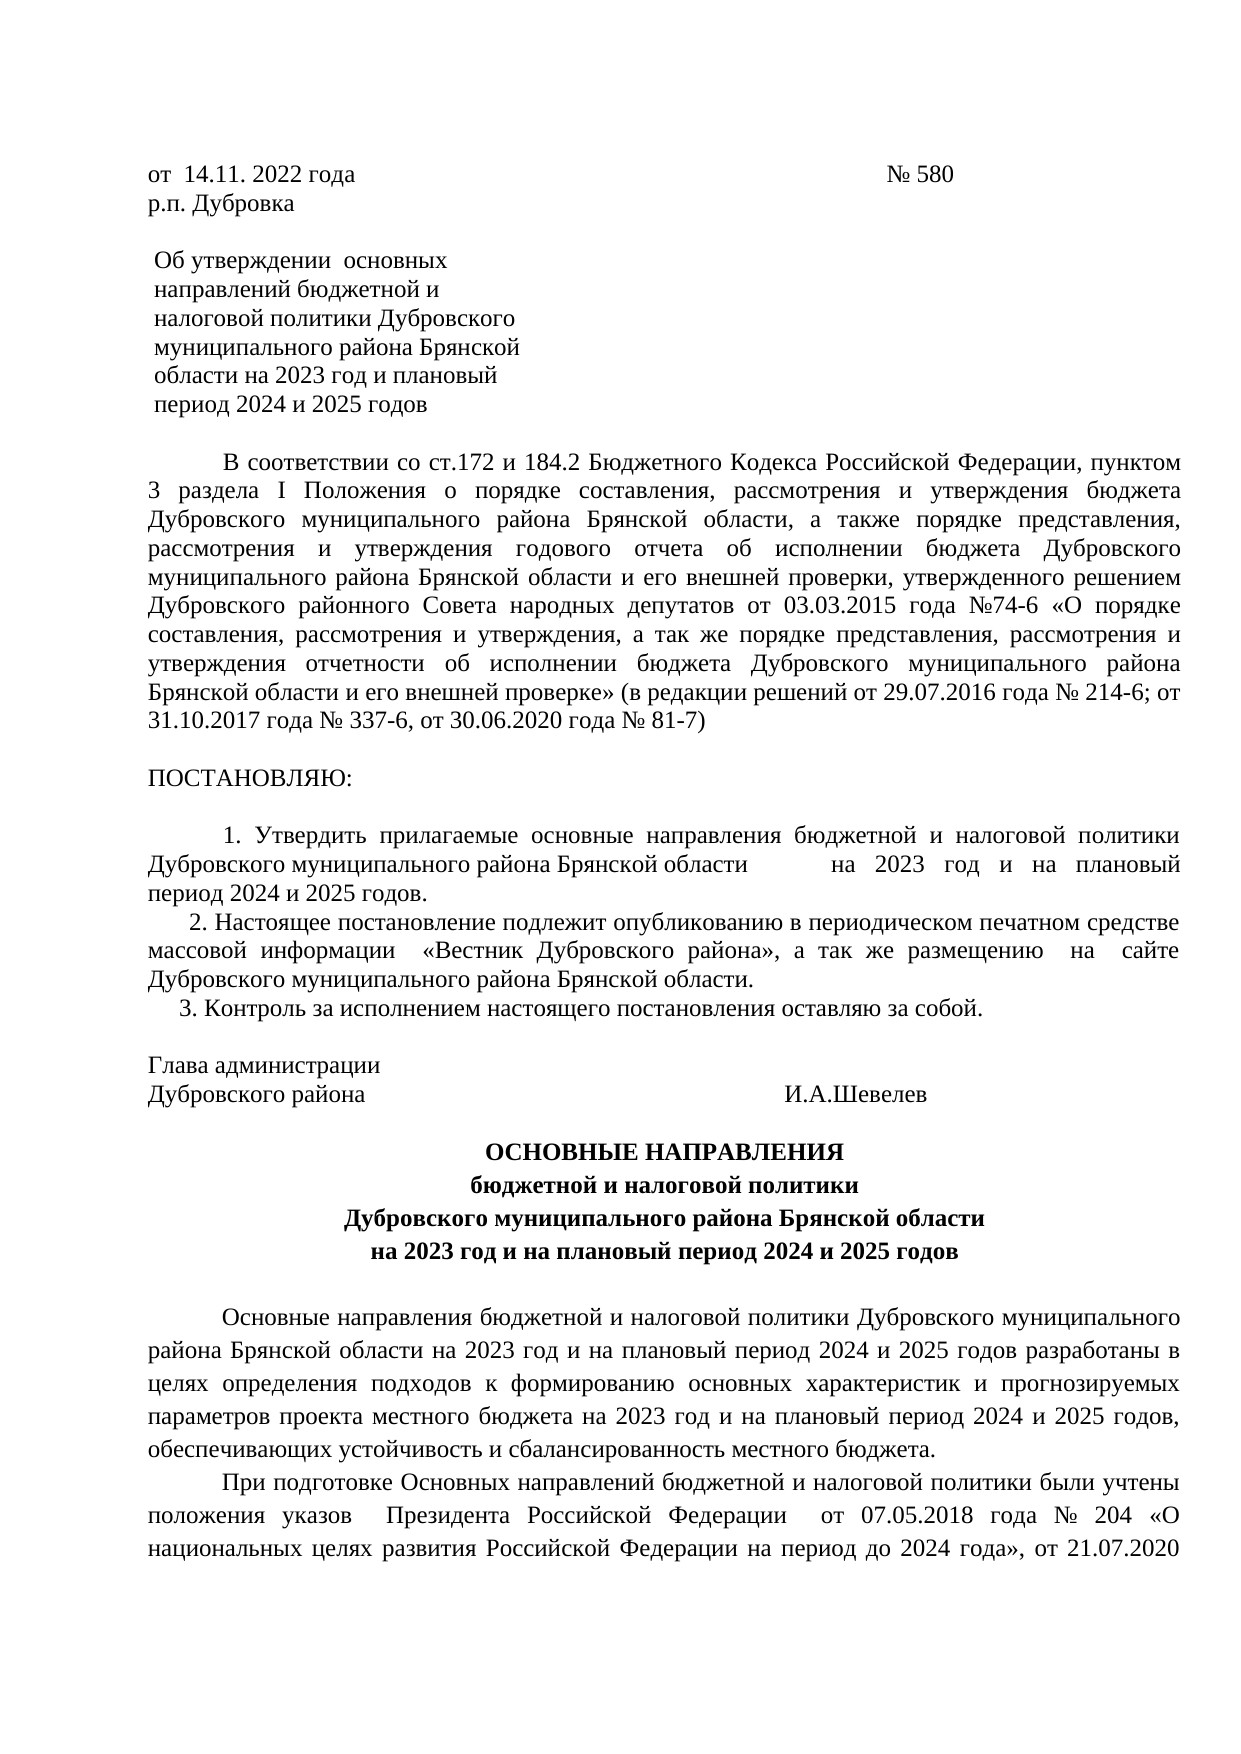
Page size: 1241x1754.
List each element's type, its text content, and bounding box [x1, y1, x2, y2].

text бюджетной и налоговой политики [148, 1170, 1181, 1199]
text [148, 1467, 1181, 1562]
text 2. Настоящее постановление подлежит опубликованию в периодическом печатном средстве массовой информации «Вестник Дубровского района», а так же размещению на сайте Дубровского муниципального района Брянской области. [148, 907, 1181, 993]
text 1. Утвердить прилагаемые основные направления бюджетной и налоговой политики Дубровского муниципального района Брянской области на 2023 год и на плановый период 2024 и 2025 годов. [148, 821, 1181, 907]
text р.п. Дубровка [148, 188, 1181, 217]
text В соответствии со ст.172 и 184.2 Бюджетного Кодекса Российской Федерации, пунктом 3 раздела I Положения о порядке составления, рассмотрения и утверждения бюджета Дубровского муниципального района Брянской области, а также порядке представления, рассмотрения и утверждения годового отчета об исполнении бюджета Дубровского муниципального района Брянской области и его внешней проверки, утвержденного решением Дубровского районного Совета народных депутатов от 03.03.2015 года №74-6 «О порядке составления, рассмотрения и утверждения, а так же порядке представления, рассмотрения и утверждения отчетности об исполнении бюджета Дубровского муниципального района Брянской области и его внешней проверке» (в редакции решений от 29.07.2016 года № 214-6; от 31.10.2017 года № 337-6, от 30.06.2020 года № 81-7) [148, 447, 1182, 734]
text на 2023 год и на плановый период 2024 и 2025 годов [148, 1236, 1181, 1265]
text 3. Контроль за исполнением настоящего постановления оставляю за собой. [148, 993, 1181, 1022]
text области на 2023 год и плановый [148, 361, 1181, 389]
text ОСНОВНЫЕ НАПРАВЛЕНИЯ [148, 1137, 1181, 1166]
text Основные направления бюджетной и налоговой политики Дубровского муниципального района Брянской области на 2023 год и на плановый период 2024 и 2025 годов разработаны в целях определения подходов к формированию основных характеристик и прогнозируемых параметров проекта местного бюджета на 2023 год и на плановый период 2024 и 2025 годов, обеспечивающих устойчивость и сбалансированность местного бюджета. [148, 1302, 1181, 1463]
text от 14.11. 2022 года № 580 [148, 159, 1181, 188]
text налоговой политики Дубровского [148, 303, 1181, 332]
text Дубровского муниципального района Брянской области [148, 1203, 1181, 1232]
text период 2024 и 2025 годов [148, 389, 1181, 418]
text ПОСТАНОВЛЯЮ: [148, 763, 1181, 792]
text Глава администрации [148, 1051, 1181, 1079]
text направлений бюджетной и [148, 274, 1181, 303]
text Об утверждении основных [148, 246, 1181, 274]
text муниципального района Брянской [148, 332, 1181, 361]
text Дубровского района И.А.Шевелев [148, 1079, 1181, 1108]
